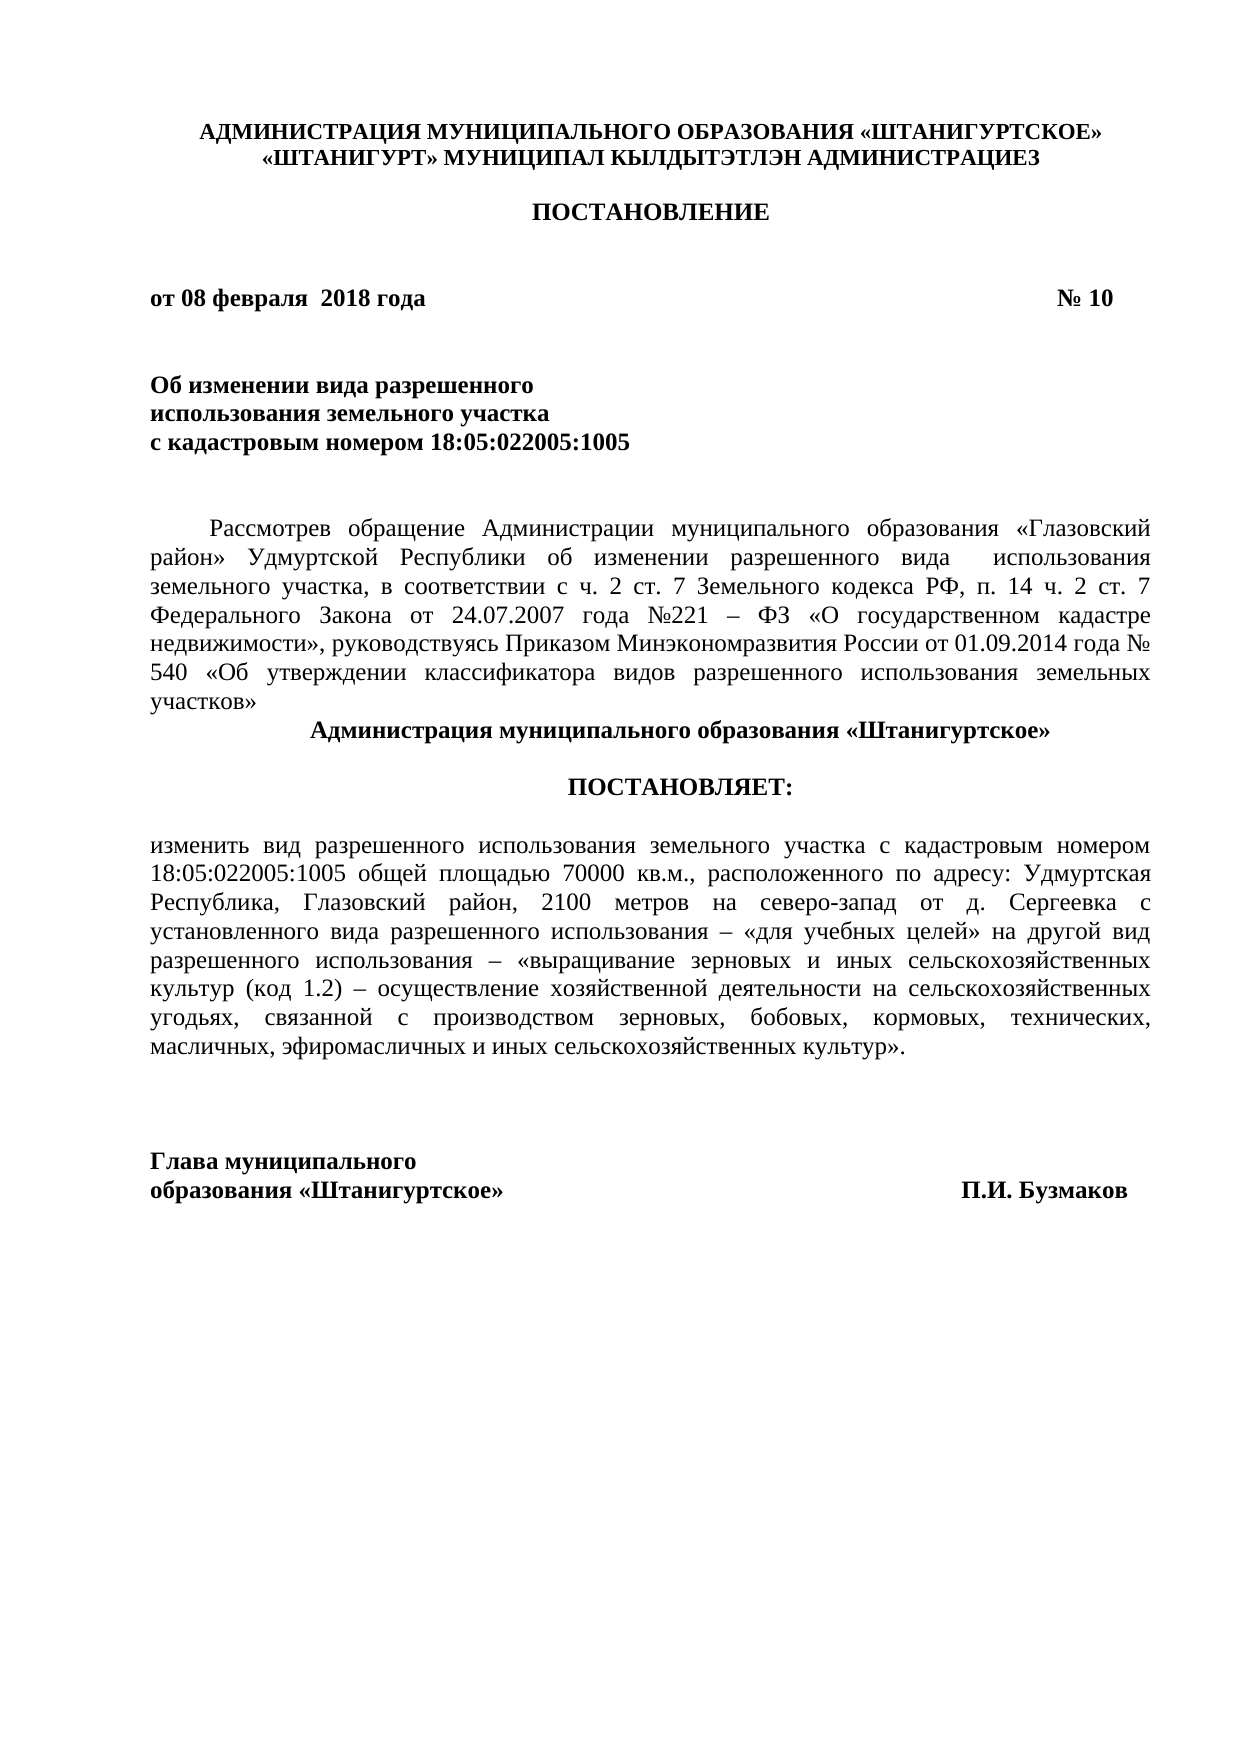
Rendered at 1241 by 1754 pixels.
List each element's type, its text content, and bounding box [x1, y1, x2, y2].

text Об изменении вида разрешенного [150, 370, 1152, 398]
text Администрация муниципального образования «Штанигуртское» [150, 715, 1152, 743]
text Рассмотрев обращение Администрации муниципального образования «Глазовский район» Удмуртской Республики об изменении разрешенного вида использования земельного участка, в соответствии с ч. 2 ст. 7 Земельного кодекса РФ, п. 14 ч. 2 ст. 7 Федерального Закона от 24.07.2007 года №221 – ФЗ «О государственном кадастре недвижимости», руководствуясь Приказом Минэкономразвития России от 01.09.2014 года № 540 «Об утверждении классификатора видов разрешенного использования земельных участков» [150, 513, 1152, 715]
text изменить вид разрешенного использования земельного участка с кадастровым номером 18:05:022005:1005 общей площадью 70000 кв.м., расположенного по адресу: Удмуртская Республика, Глазовский район, 2100 метров на северо-запад от д. Сергеевка с установленного вида разрешенного использования – «для учебных целей» на другой вид разрешенного использования – «выращивание зерновых и иных сельскохозяйственных культур (код 1.2) – осуществление хозяйственной деятельности на сельскохозяйственных угодьях, связанной с производством зерновых, бобовых, кормовых, технических, масличных, эфиромасличных и иных сельскохозяйственных культур». [150, 830, 1152, 1060]
text АДМИНИСТРАЦИЯ МУНИЦИПАЛЬНОГО ОБРАЗОВАНИЯ «ШТАНИГУРТСКОЕ» [150, 118, 1152, 144]
text образования «Штанигуртское» П.И. Бузмаков [150, 1175, 1152, 1203]
text «ШТАНИГУРТ» МУНИЦИПАЛ КЫЛДЫТЭТЛЭН АДМИНИСТРАЦИЕЗ [150, 144, 1152, 171]
text от 08 февраля 2018 года № 10 [150, 283, 1152, 312]
text ПОСТАНОВЛЕНИЕ [150, 197, 1152, 226]
text ПОСТАНОВЛЯЕТ: [150, 772, 1152, 801]
text Глава муниципального [150, 1146, 1152, 1175]
text использования земельного участка [150, 398, 1152, 427]
text с кадастровым номером 18:05:022005:1005 [150, 427, 1152, 456]
